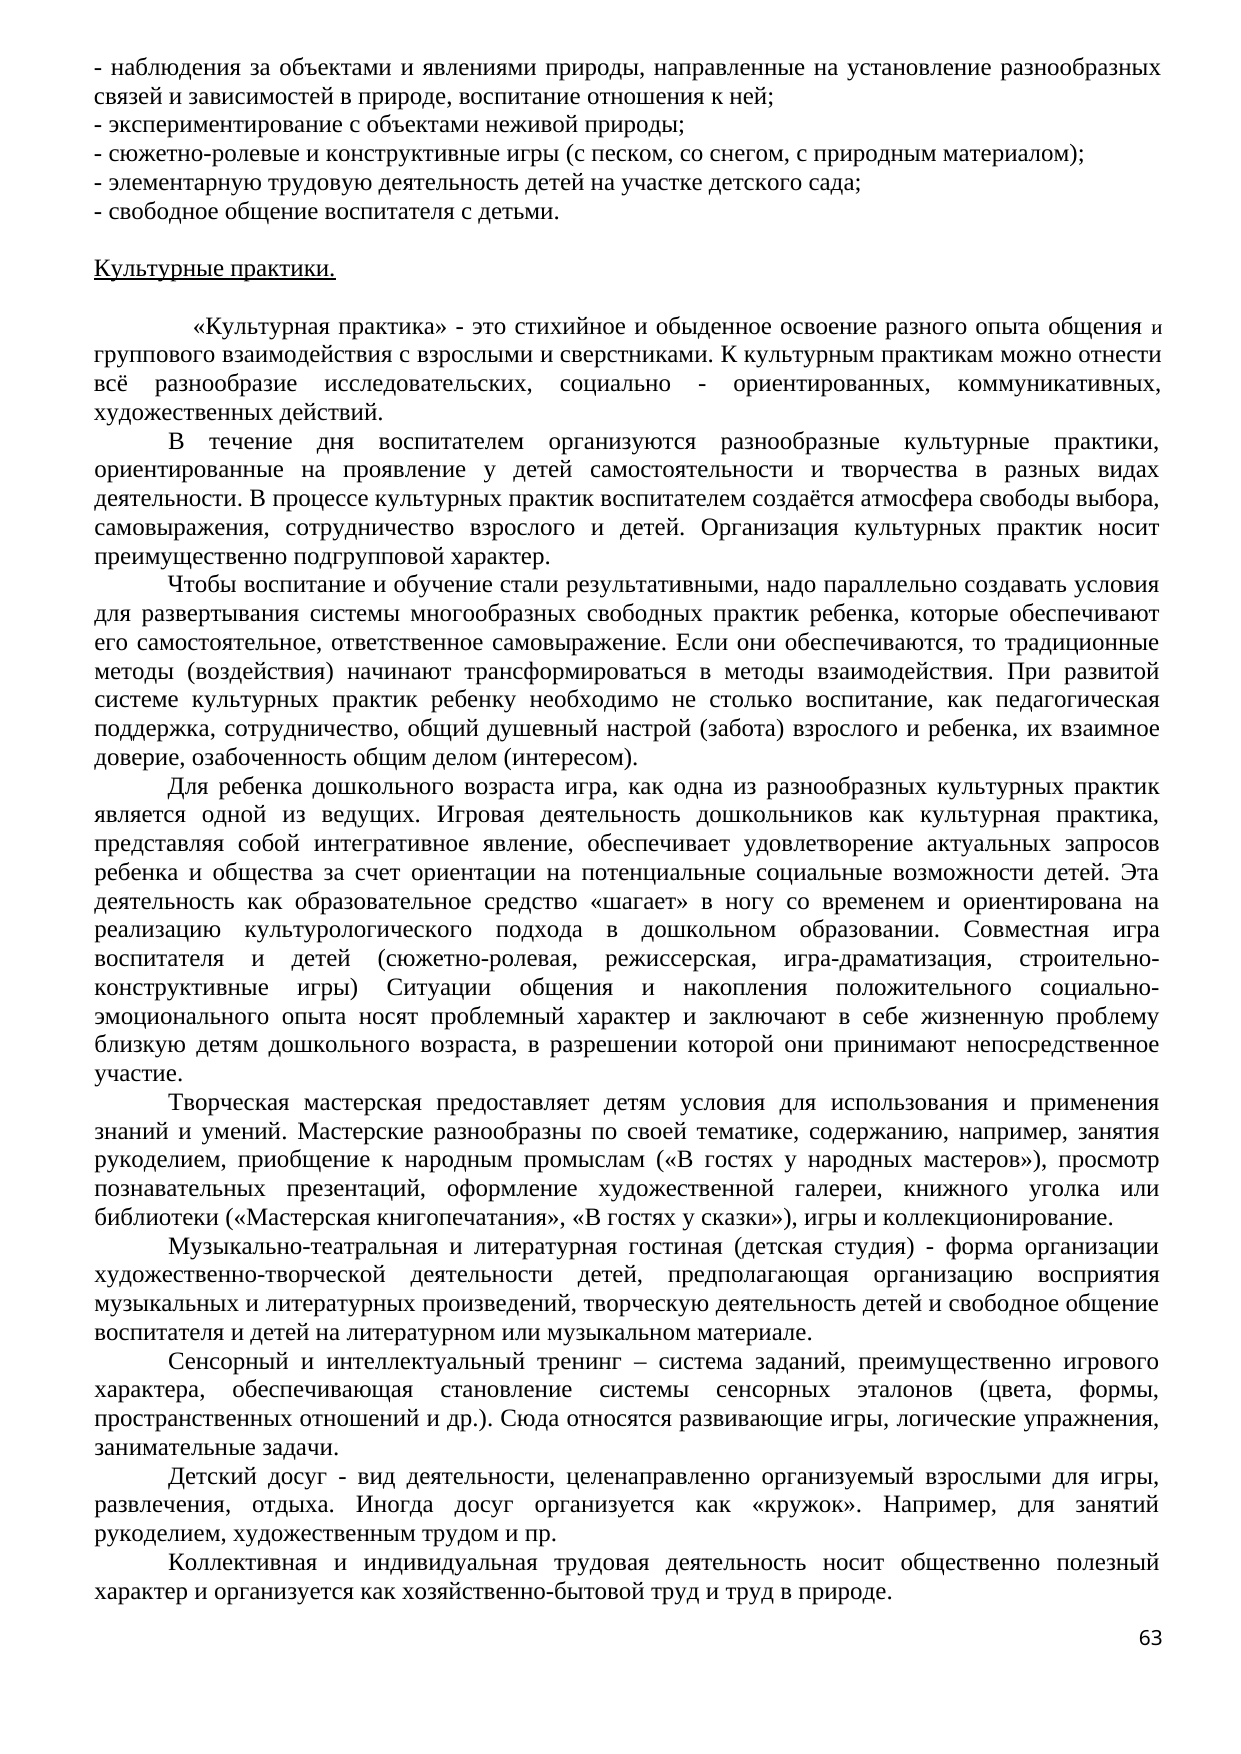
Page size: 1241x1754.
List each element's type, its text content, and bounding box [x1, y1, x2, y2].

text - свободное общение воспитателя с детьми. [94, 196, 1162, 224]
text - наблюдения за объектами и явлениями природы, направленные на установление разнообразных связей и зависимостей в природе, воспитание отношения к ней; [94, 52, 1162, 109]
text Для ребенка дошкольного возраста игра, как одна из разнообразных культурных практик является одной из ведущих. Игровая деятельность дошкольников как культурная практика, представляя собой интегративное явление, обеспечивает удовлетворение актуальных запросов ребенка и общества за счет ориентации на потенциальные социальные возможности детей. Эта деятельность как образовательное средство «шагает» в ногу со временем и ориентирована на реализацию культурологического подхода в дошкольном образовании. Совместная игра воспитателя и детей (сюжетно-ролевая, режиссерская, игра-драматизация, строительно-конструктивные игры) Ситуации общения и накопления положительного социально-эмоционального опыта носят проблемный характер и заключают в себе жизненную проблему близкую детям дошкольного возраста, в разрешении которой они принимают непосредственное участие. [94, 771, 1160, 1087]
text - экспериментирование с объектами неживой природы; [94, 109, 1162, 138]
text Культурные практики. [94, 253, 1162, 282]
text - сюжетно-ролевые и конструктивные игры (с песком, со снегом, с природным материалом); [94, 138, 1162, 167]
text Чтобы воспитание и обучение стали результативными, надо параллельно создавать условия для развертывания системы многообразных свободных практик ребенка, которые обеспечивают его самостоятельное, ответственное самовыражение. Если они обеспечиваются, то традиционные методы (воздействия) начинают трансформироваться в методы взаимодействия. При развитой системе культурных практик ребенку необходимо не столько воспитание, как педагогическая поддержка, сотрудничество, общий душевный настрой (забота) взрослого и ребенка, их взаимное доверие, озабоченность общим делом (интересом). [94, 569, 1160, 771]
text В течение дня воспитателем организуются разнообразные культурные практики, ориентированные на проявление у детей самостоятельности и творчества в разных видах деятельности. В процессе культурных практик воспитателем создаётся атмосфера свободы выбора, самовыражения, сотрудничество взрослого и детей. Организация культурных практик носит преимущественно подгрупповой характер. [94, 426, 1160, 569]
text Коллективная и индивидуальная трудовая деятельность носит общественно полезный характер и организуется как хозяйственно-бытовой труд и труд в природе. [94, 1547, 1160, 1604]
text Детский досуг - вид деятельности, целенаправленно организуемый взрослыми для игры, развлечения, отдыха. Иногда досуг организуется как «кружок». Например, для занятий рукоделием, художественным трудом и пр. [94, 1461, 1160, 1547]
text Сенсорный и интеллектуальный тренинг – система заданий, преимущественно игрового характера, обеспечивающая становление системы сенсорных эталонов (цвета, формы, пространственных отношений и др.). Сюда относятся развивающие игры, логические упражнения, занимательные задачи. [94, 1346, 1160, 1461]
text Творческая мастерская предоставляет детям условия для использования и применения знаний и умений. Мастерские разнообразны по своей тематике, содержанию, например, занятия рукоделием, приобщение к народным промыслам («В гостях у народных мастеров»), просмотр познавательных презентаций, оформление художественной галереи, книжного уголка или библиотеки («Мастерская книгопечатания», «В гостях у сказки»), игры и коллекционирование. [94, 1087, 1160, 1231]
text Музыкально-театральная и литературная гостиная (детская студия) - форма организации художественно-творческой деятельности детей, предполагающая организацию восприятия музыкальных и литературных произведений, творческую деятельность детей и свободное общение воспитателя и детей на литературном или музыкальном материале. [94, 1231, 1160, 1346]
text - элементарную трудовую деятельность детей на участке детского сада; [94, 167, 1162, 196]
text «Культурная практика» - это стихийное и обыденное освоение разного опыта общения и группового взаимодействия с взрослыми и сверстниками. К культурным практикам можно отнести всё разнообразие исследовательских, социально - ориентированных, коммуникативных, художественных действий. [94, 311, 1162, 426]
